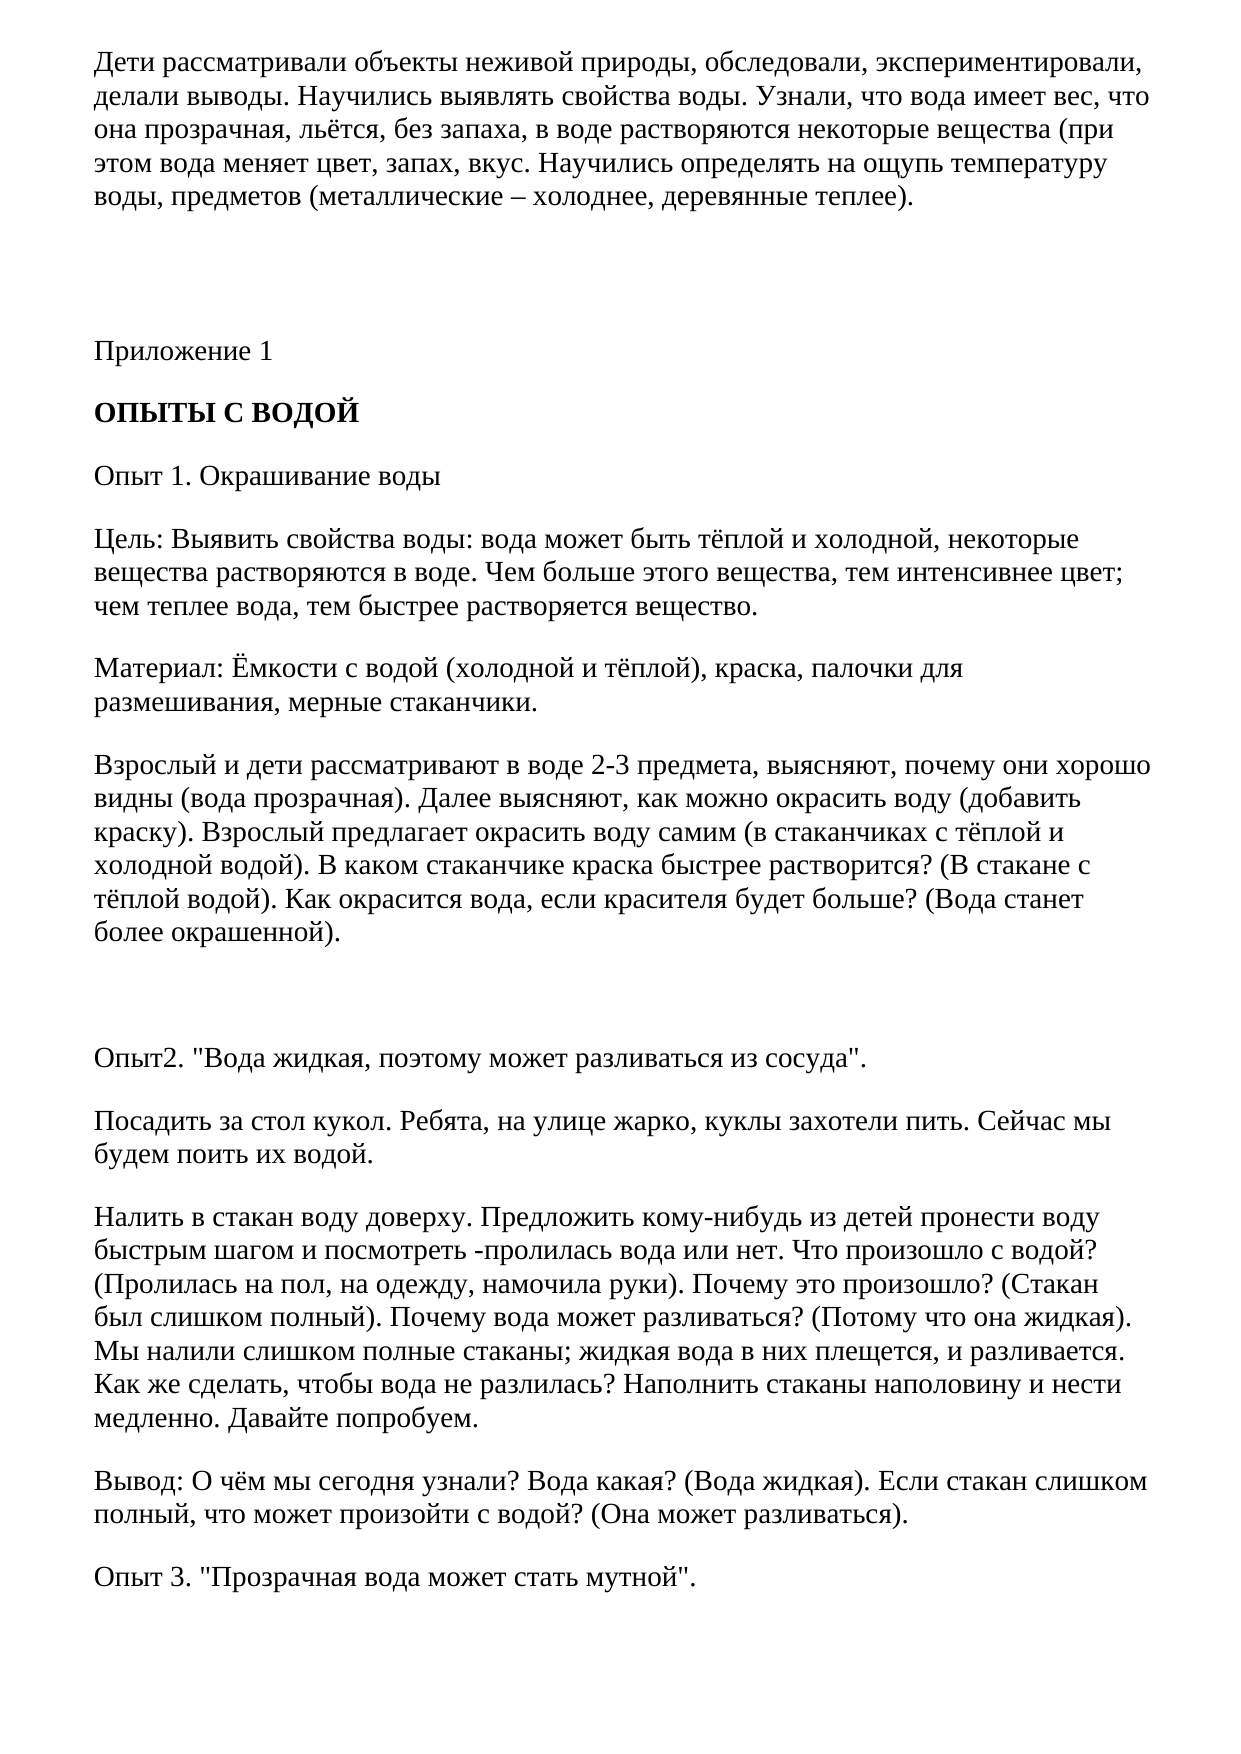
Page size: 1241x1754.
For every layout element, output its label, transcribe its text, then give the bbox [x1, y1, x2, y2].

text Вывод: О чём мы сегодня узнали? Вода какая? (Вода жидкая). Если стакан слишком полный, что может произойти с водой? (Она может разливаться). [94, 1463, 1152, 1530]
text Материал: Ёмкости с водой (холодной и тёплой), краска, палочки для размешивания, мерные стаканчики. [94, 651, 1152, 718]
text Налить в стакан воду доверху. Предложить кому-нибудь из детей пронести воду быстрым шагом и посмотреть -пролилась вода или нет. Что произошло с водой? (Пролилась на пол, на одежду, намочила руки). Почему это произошло? (Стакан был слишком полный). Почему вода может разливаться? (Потому что она жидкая). Мы налили слишком полные стаканы; жидкая вода в них плещется, и разливается. Как же сделать, чтобы вода не разлилась? Наполнить стаканы наполовину и нести медленно. Давайте попробуем. [94, 1199, 1152, 1434]
text Цель: Выявить свойства воды: вода может быть тёплой и холодной, некоторые вещества растворяются в воде. Чем больше этого вещества, тем интенсивнее цвет; чем теплее вода, тем быстрее растворяется вещество. [94, 521, 1152, 621]
text Опыт2. "Вода жидкая, поэтому может разливаться из сосуда". [94, 1040, 1152, 1073]
text Посадить за стол кукол. Ребята, на улице жарко, куклы захотели пить. Сейчас мы будем поить их водой. [94, 1103, 1152, 1170]
text Дети рассматривали объекты неживой природы, обследовали, экспериментировали, делали выводы. Научились выявлять свойства воды. Узнали, что вода имеет вес, что она прозрачная, льётся, без запаха, в воде растворяются некоторые вещества (при этом вода меняет цвет, запах, вкус. Научились определять на ощупь температуру воды, предметов (металлические – холоднее, деревянные теплее). [94, 44, 1152, 212]
text ОПЫТЫ С ВОДОЙ [94, 395, 1152, 429]
text Взрослый и дети рассматривают в воде 2-3 предмета, выясняют, почему они хорошо видны (вода прозрачная). Далее выясняют, как можно окрасить воду (добавить краску). Взрослый предлагает окрасить воду самим (в стаканчиках с тёплой и холодной водой). В каком стаканчике краска быстрее растворится? (В стакане с тёплой водой). Как окрасится вода, если красителя будет больше? (Вода станет более окрашенной). [94, 747, 1152, 948]
text Опыт 3. "Прозрачная вода может стать мутной". [94, 1559, 1152, 1593]
text Приложение 1 [94, 333, 1152, 366]
text Опыт 1. Окрашивание воды [94, 458, 1152, 492]
